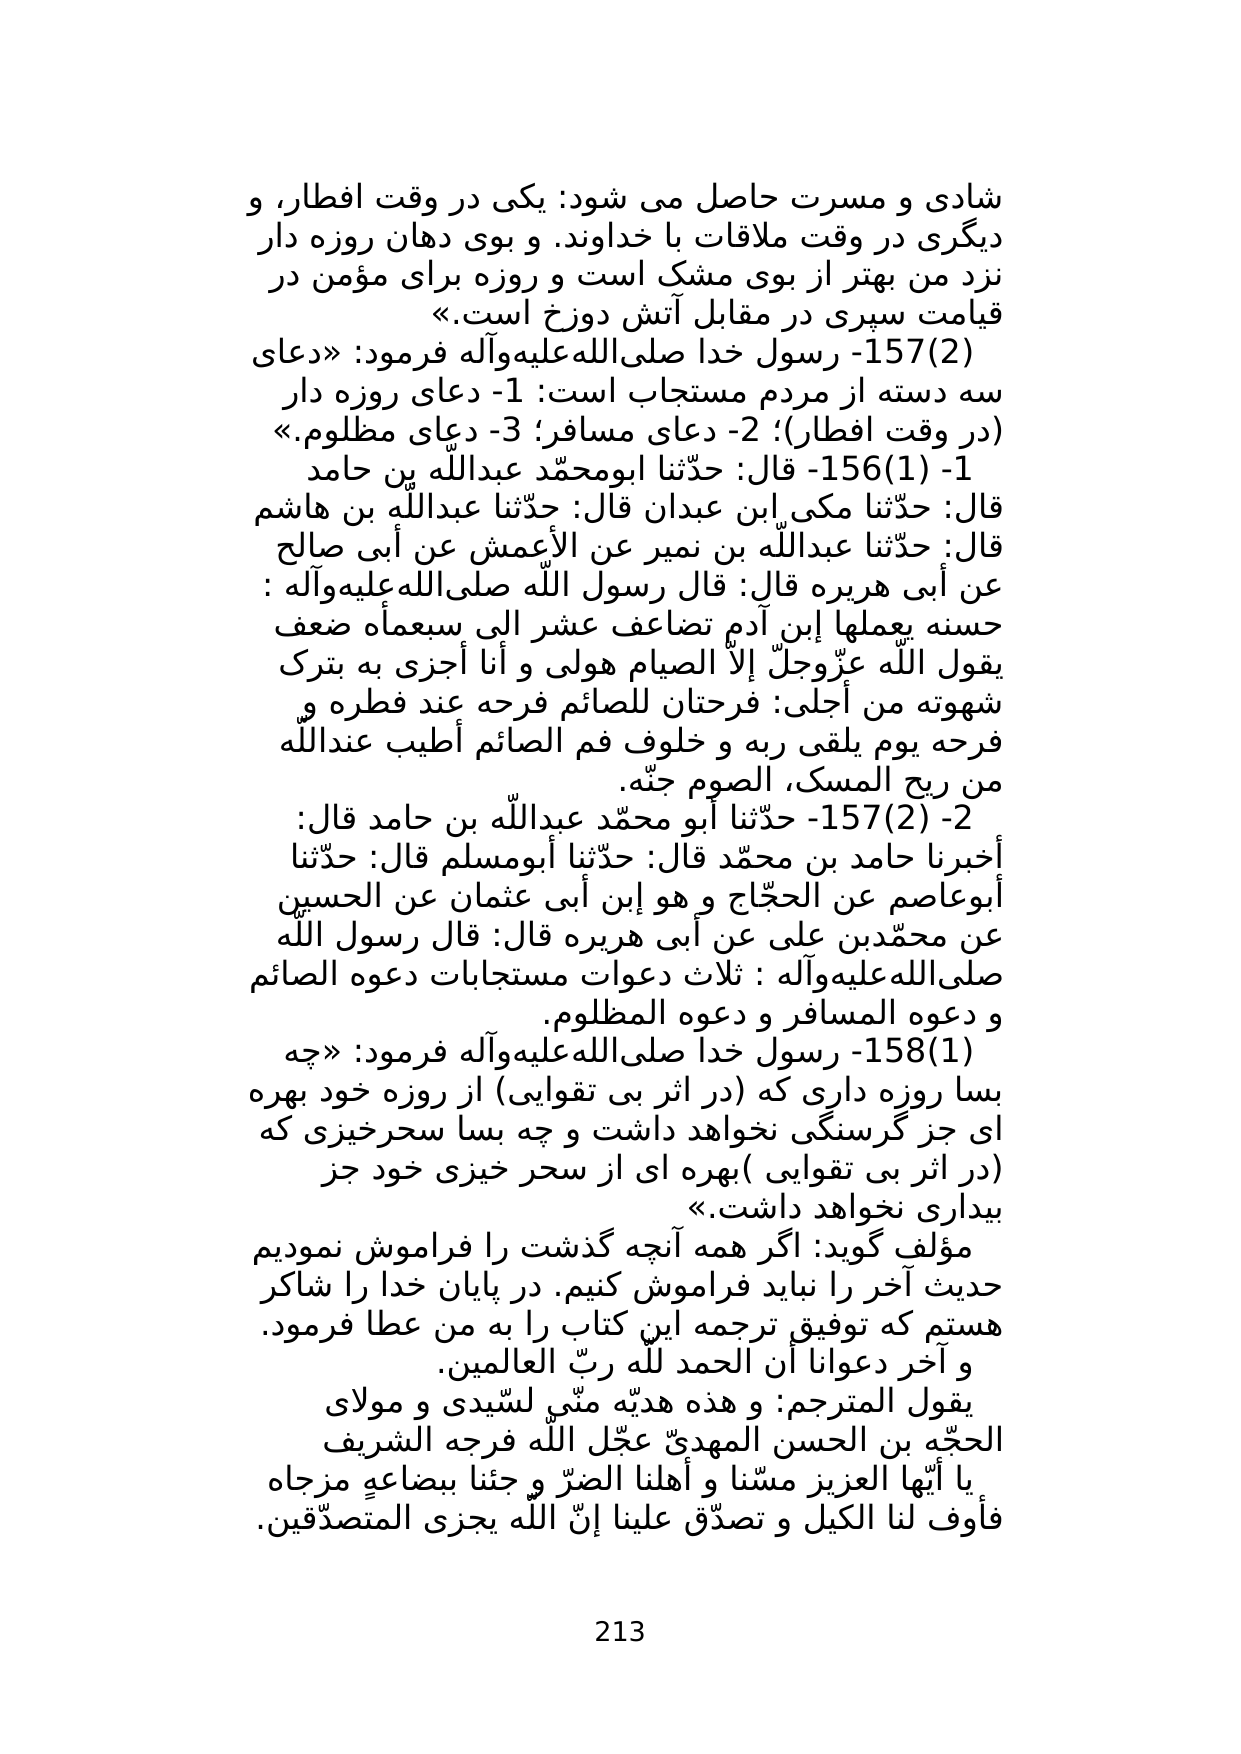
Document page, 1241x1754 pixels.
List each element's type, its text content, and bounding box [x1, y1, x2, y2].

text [236, 177, 1004, 333]
text و آخر دعوانا أن الحمد للّه ربّ العالمین. [236, 1343, 1004, 1382]
text 2- (2)157- حدّثنا أبو محمّد عبداللّه بن حامد قال: أخبرنا حامد بن محمّد قال: حدّثنا أبومسلم قال: حدّثنا أبوعاصم عن الحجّاج و هو إبن أبی عثمان عن الحسین عن محمّدبن علی عن أبی هریره قال: قال رسول اللّه صلى‌الله‌عليه‌وآله : ثلاث دعوات مستجابات دعوه الصائم و دعوه المسافر و دعوه المظلوم. [236, 799, 1004, 1032]
text یا أیّها العزیز مسّنا و أهلنا الضرّ و جئنا ببضاعهٍ مزجاه فأوف لنا الکیل و تصدّق علینا إنّ اللّه یجزی المتصدّقین. [236, 1459, 1004, 1537]
text یقول المترجم: و هذه هدیّه منّی لسّیدی و مولای الحجّه بن الحسن المهدیّ عجّل اللّه فرجه الشریف [236, 1382, 1004, 1459]
text مؤلف گوید: اگر همه آنچه گذشت را فراموش نمودیم حدیث آخر را نباید فراموش کنیم. در پایان خدا را شاکر هستم که توفیق ترجمه این کتاب را به من عطا فرمود. [236, 1226, 1004, 1343]
text 1- (1)156- قال: حدّثنا ابومحمّد عبداللّه بن حامد قال: حدّثنا مکی ابن عبدان قال: حدّثنا عبداللّه بن هاشم قال: حدّثنا عبداللّه بن نمیر عن الأعمش عن أبی صالح عن أبی هریره قال: قال رسول اللّه صلى‌الله‌عليه‌وآله : حسنه یعملها إبن آدم تضاعف عشر الی سبعمأه ضعف یقول اللّه عزّوجلّ إلاّ الصیام هولی و أنا أجزی به بترک شهوته من أجلی: فرحتان للصائم فرحه عند فطره و فرحه یوم یلقی ربه و خلوف فم الصائم أطیب عنداللّه من ریح المسک، الصوم جنّه. [236, 449, 1004, 799]
text (2)157- رسول خدا صلى‌الله‌عليه‌وآله فرمود: «دعای سه دسته از مردم مستجاب است: 1- دعای روزه دار (در وقت افطار)؛ 2- دعای مسافر؛ 3- دعای مظلوم.» [236, 333, 1004, 449]
text (1)158- رسول خدا صلى‌الله‌عليه‌وآله فرمود: «چه بسا روزه داری که (در اثر بی تقوایی) از روزه خود بهره ای جز گرسنگی نخواهد داشت و چه بسا سحرخیزی که (در اثر بی تقوایی )بهره ای از سحر خیزی خود جز بیداری نخواهد داشت.» [236, 1032, 1004, 1226]
